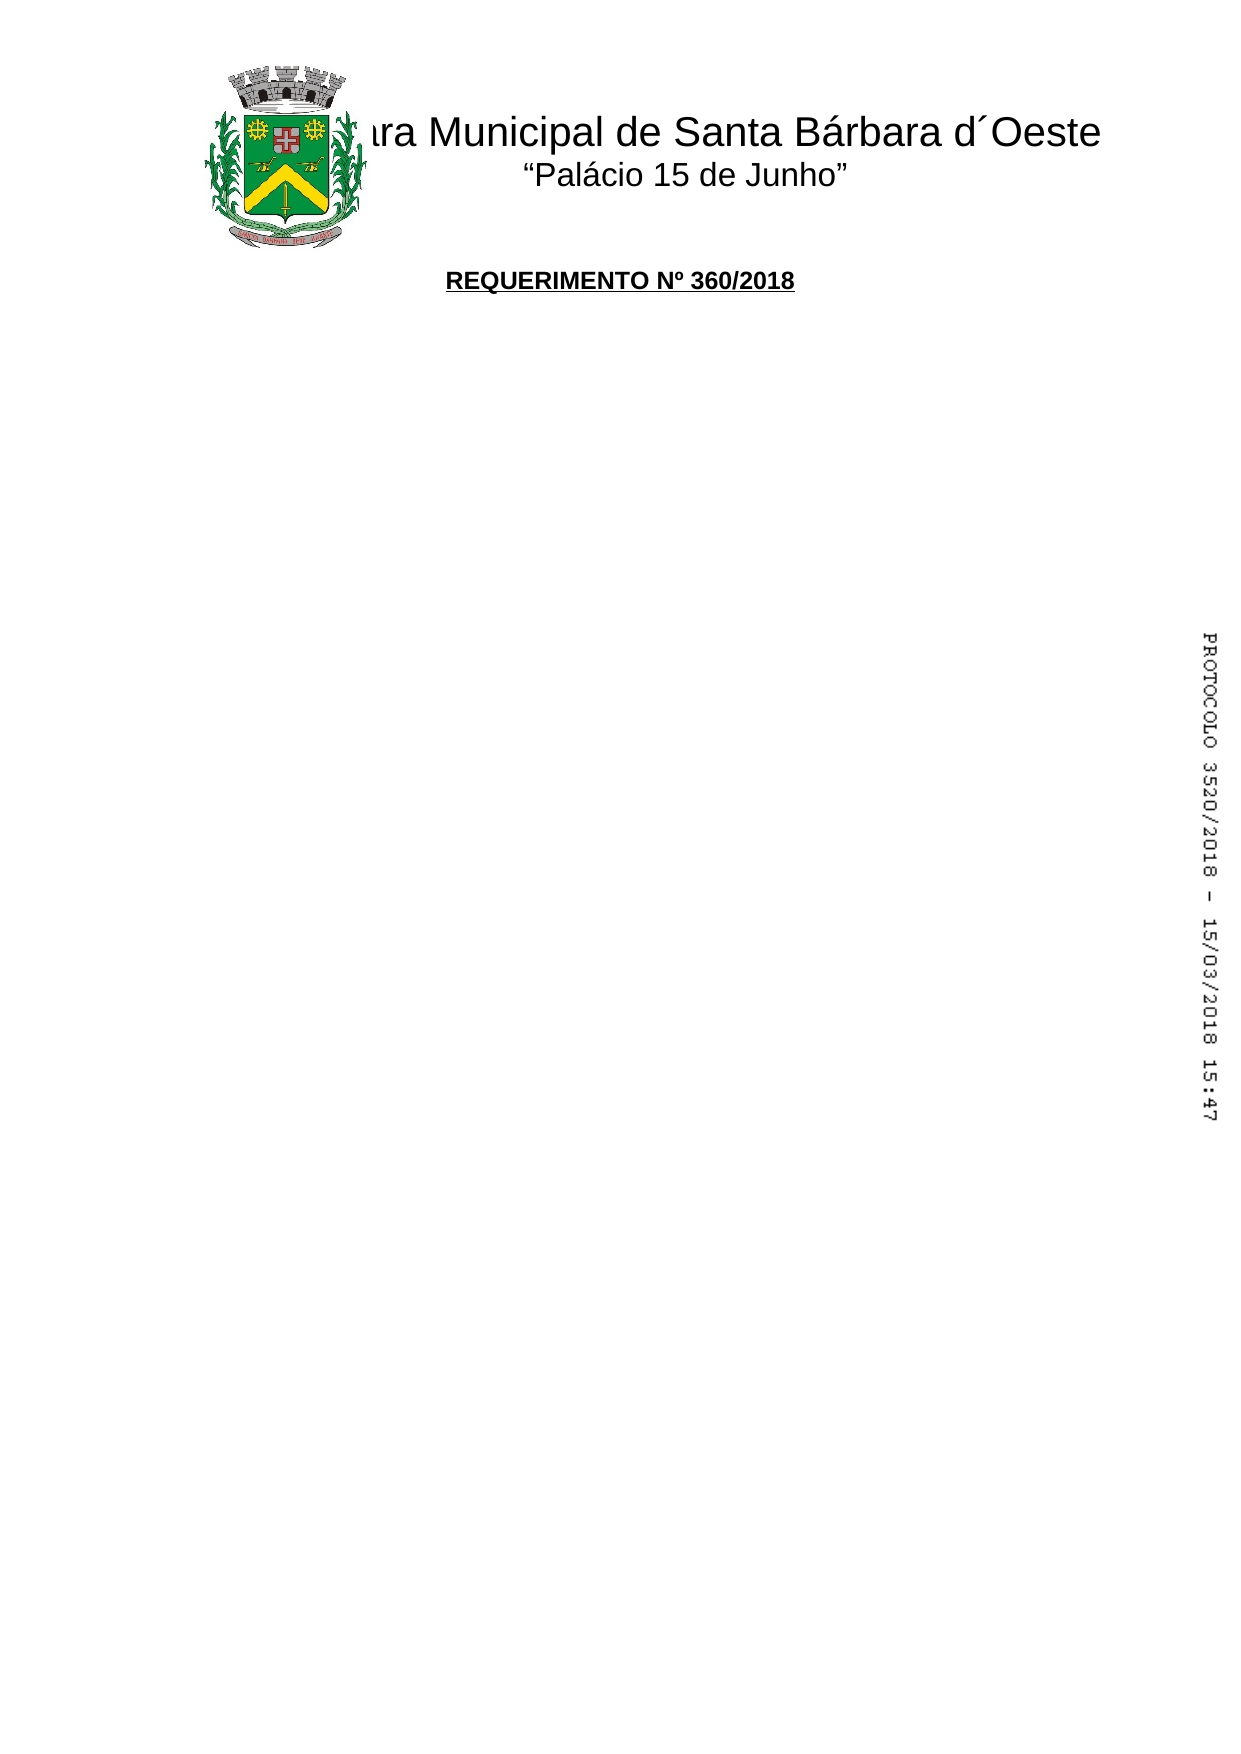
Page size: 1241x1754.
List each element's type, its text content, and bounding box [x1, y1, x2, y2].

picture [204, 66, 374, 255]
title REQUERIMENTO Nº 360/2018 [177, 266, 1063, 294]
picture [1177, 629, 1241, 1125]
